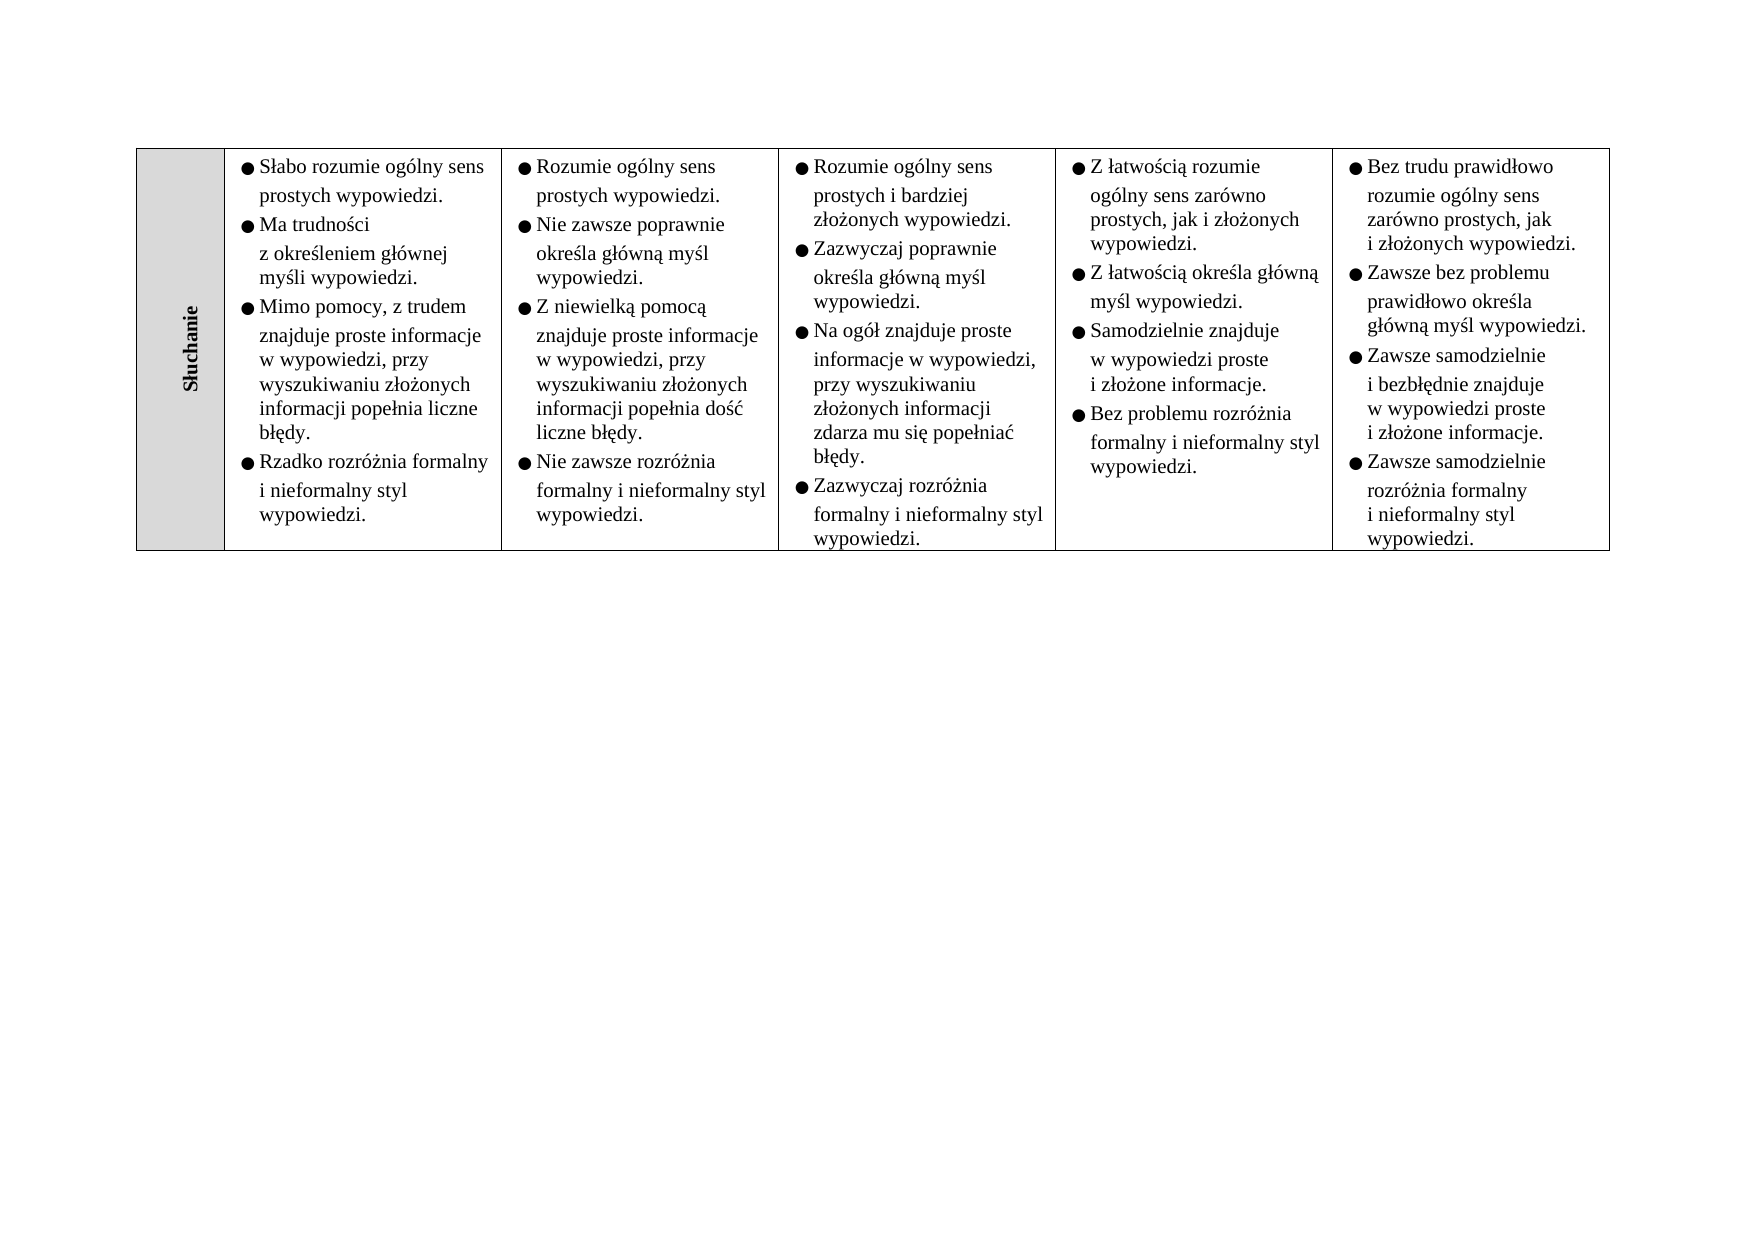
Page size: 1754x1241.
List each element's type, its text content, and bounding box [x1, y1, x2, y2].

table_cell Bez trudu prawidłowo rozumie ogólny sens zarówno prostych, jak i złożonych wypowiedzi. Zawsze bez problemu prawidłowo określa główną myśl wypowiedzi. Zawsze samodzielnie i bezbłędnie znajduje w wypowiedzi proste i złożone informacje. Zawsze samodzielnie rozróżnia formalny i nieformalny styl wypowiedzi. [1333, 149, 1609, 550]
table_cell Rozumie ogólny sens prostych i bardziej złożonych wypowiedzi. Zazwyczaj poprawnie określa główną myśl wypowiedzi. Na ogół znajduje proste informacje w wypowiedzi, przy wyszukiwaniu złożonych informacji zdarza mu się popełniać błędy. Zazwyczaj rozróżnia formalny i nieformalny styl wypowiedzi. [779, 149, 1055, 550]
table_cell Z łatwością rozumie ogólny sens zarówno prostych, jak i złożonych wypowiedzi. Z łatwością określa główną myśl wypowiedzi. Samodzielnie znajduje w wypowiedzi proste i złożone informacje. Bez problemu rozróżnia formalny i nieformalny styl wypowiedzi. [1056, 149, 1332, 550]
table_cell Słuchanie [137, 149, 224, 550]
table_cell Rozumie ogólny sens prostych wypowiedzi. Nie zawsze poprawnie określa główną myśl wypowiedzi. Z niewielką pomocą znajduje proste informacje w wypowiedzi, przy wyszukiwaniu złożonych informacji popełnia dość liczne błędy. Nie zawsze rozróżnia formalny i nieformalny styl wypowiedzi. [502, 149, 778, 550]
table_cell Słabo rozumie ogólny sens prostych wypowiedzi. Ma trudności z określeniem głównej myśli wypowiedzi. Mimo pomocy, z trudem znajduje proste informacje w wypowiedzi, przy wyszukiwaniu złożonych informacji popełnia liczne błędy. Rzadko rozróżnia formalny i nieformalny styl wypowiedzi. [225, 149, 501, 550]
